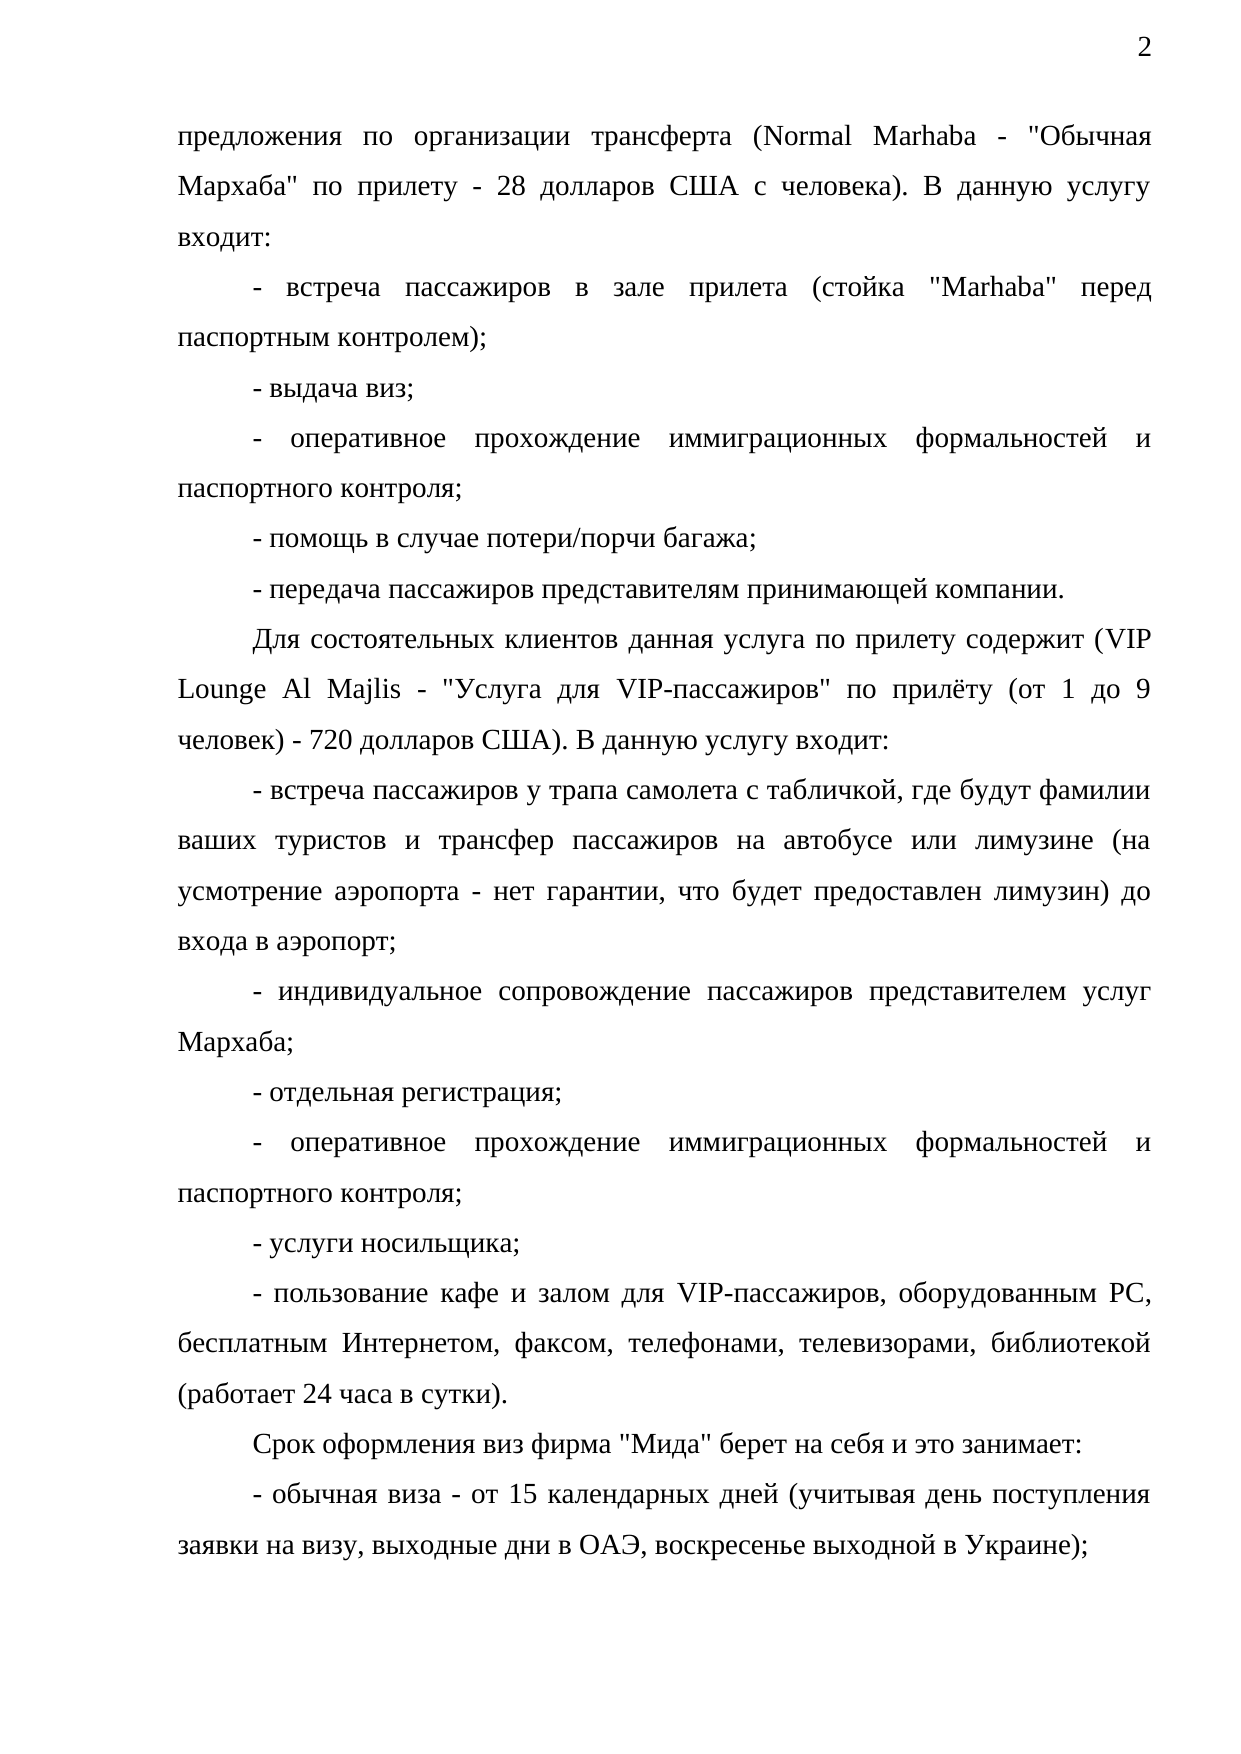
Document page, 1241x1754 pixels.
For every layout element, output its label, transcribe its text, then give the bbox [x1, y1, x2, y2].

text - обычная виза - от 15 календарных дней (учитывая день поступления заявки на визу, выходные дни в ОАЭ, воскресенье выходной в Украине); [177, 1477, 1152, 1560]
text - услуги носильщика; [177, 1225, 1152, 1258]
text - встреча пассажиров в зале прилета (стойка "Marhaba" перед паспортным контролем); [177, 269, 1152, 353]
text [177, 118, 1152, 252]
text - выдача виз; [177, 370, 1152, 403]
text - индивидуальное сопровождение пассажиров представителем услуг Мархаба; [177, 973, 1152, 1057]
text - помощь в случае потери/порчи багажа; [177, 521, 1152, 554]
text Срок оформления виз фирма "Мида" берет на себя и это занимает: [177, 1426, 1152, 1460]
text - пользование кафе и залом для VIP-пассажиров, оборудованным PC, бесплатным Интернетом, факсом, телефонами, телевизорами, библиотекой (работает 24 часа в сутки). [177, 1275, 1152, 1409]
text - оперативное прохождение иммиграционных формальностей и паспортного контроля; [177, 420, 1152, 504]
text - отдельная регистрация; [177, 1074, 1152, 1108]
text - оперативное прохождение иммиграционных формальностей и паспортного контроля; [177, 1124, 1152, 1208]
text Для состоятельных клиентов данная услуга по прилету содержит (VIP Lounge Al Majlis - "Услуга для VIP-пассажиров" по прилёту (от 1 до 9 человек) - 720 долларов США). В данную услугу входит: [177, 621, 1152, 755]
text - передача пассажиров представителям принимающей компании. [177, 571, 1152, 604]
text - встреча пассажиров у трапа самолета с табличкой, где будут фамилии ваших туристов и трансфер пассажиров на автобусе или лимузине (на усмотрение аэропорта - нет гарантии, что будет предоставлен лимузин) до входа в аэропорт; [177, 772, 1152, 957]
